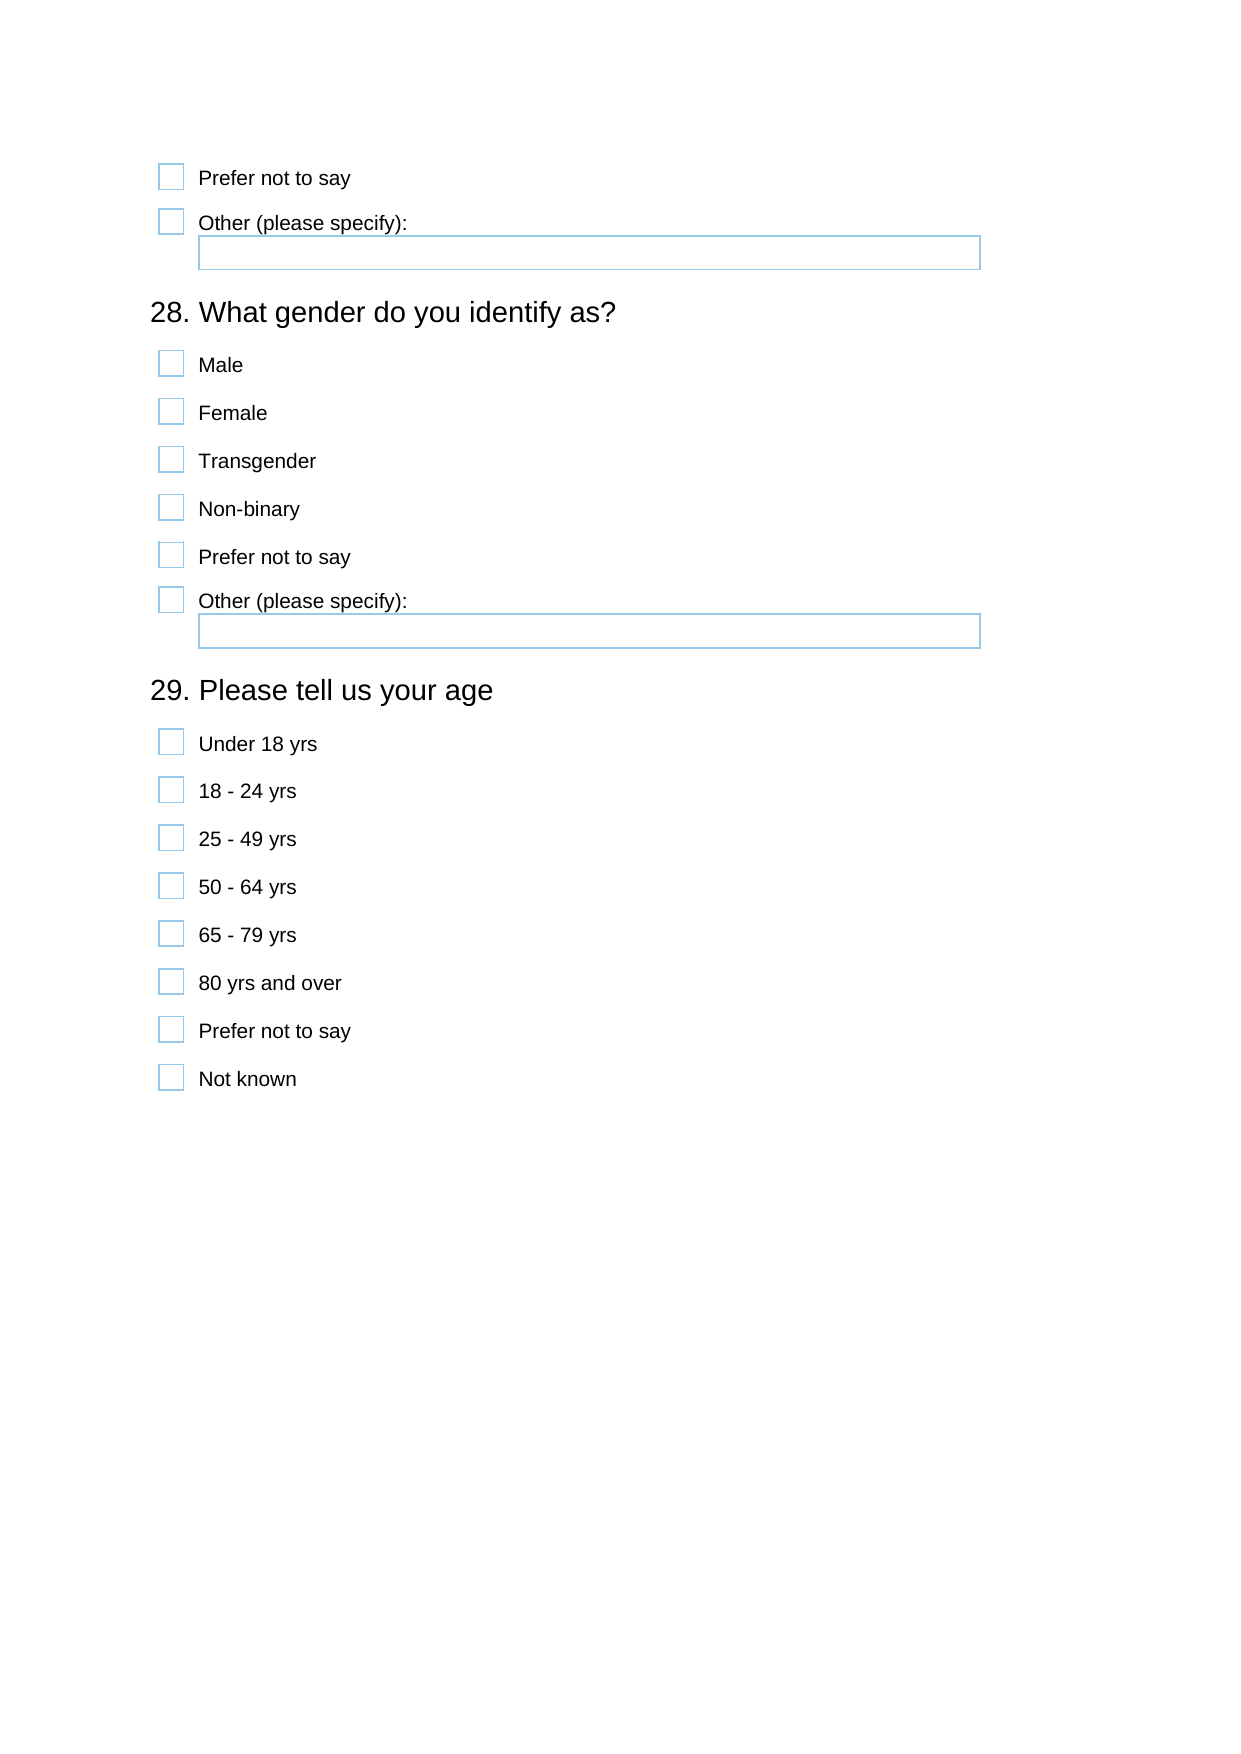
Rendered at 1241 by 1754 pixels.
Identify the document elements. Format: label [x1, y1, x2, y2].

table_cell [196, 198, 987, 278]
table_cell [150, 433, 196, 481]
table_cell [196, 576, 987, 657]
table_header [196, 715, 357, 763]
table_cell [150, 955, 196, 1003]
table_cell [150, 763, 196, 811]
table_cell [150, 481, 196, 528]
table_cell [196, 1003, 357, 1051]
table_cell [196, 859, 357, 907]
table_cell [196, 481, 987, 528]
table_cell [150, 1051, 196, 1098]
table_cell [150, 1003, 196, 1051]
table_cell [150, 529, 196, 576]
table_cell [150, 385, 196, 433]
table_cell [196, 385, 987, 433]
table_cell [196, 763, 357, 811]
table_cell [150, 150, 196, 198]
table_header [150, 715, 196, 763]
table_cell [196, 907, 357, 955]
table_header [196, 337, 987, 385]
table_cell [196, 811, 357, 859]
table_cell [196, 955, 357, 1003]
table_cell [196, 1051, 357, 1098]
table_cell [150, 811, 196, 859]
table_cell [150, 198, 196, 278]
table_cell [196, 529, 987, 576]
table_cell [150, 576, 196, 657]
table_header [150, 337, 196, 385]
table_cell [196, 150, 987, 198]
table_cell [150, 859, 196, 907]
table_cell [150, 907, 196, 955]
table_cell [196, 433, 987, 481]
